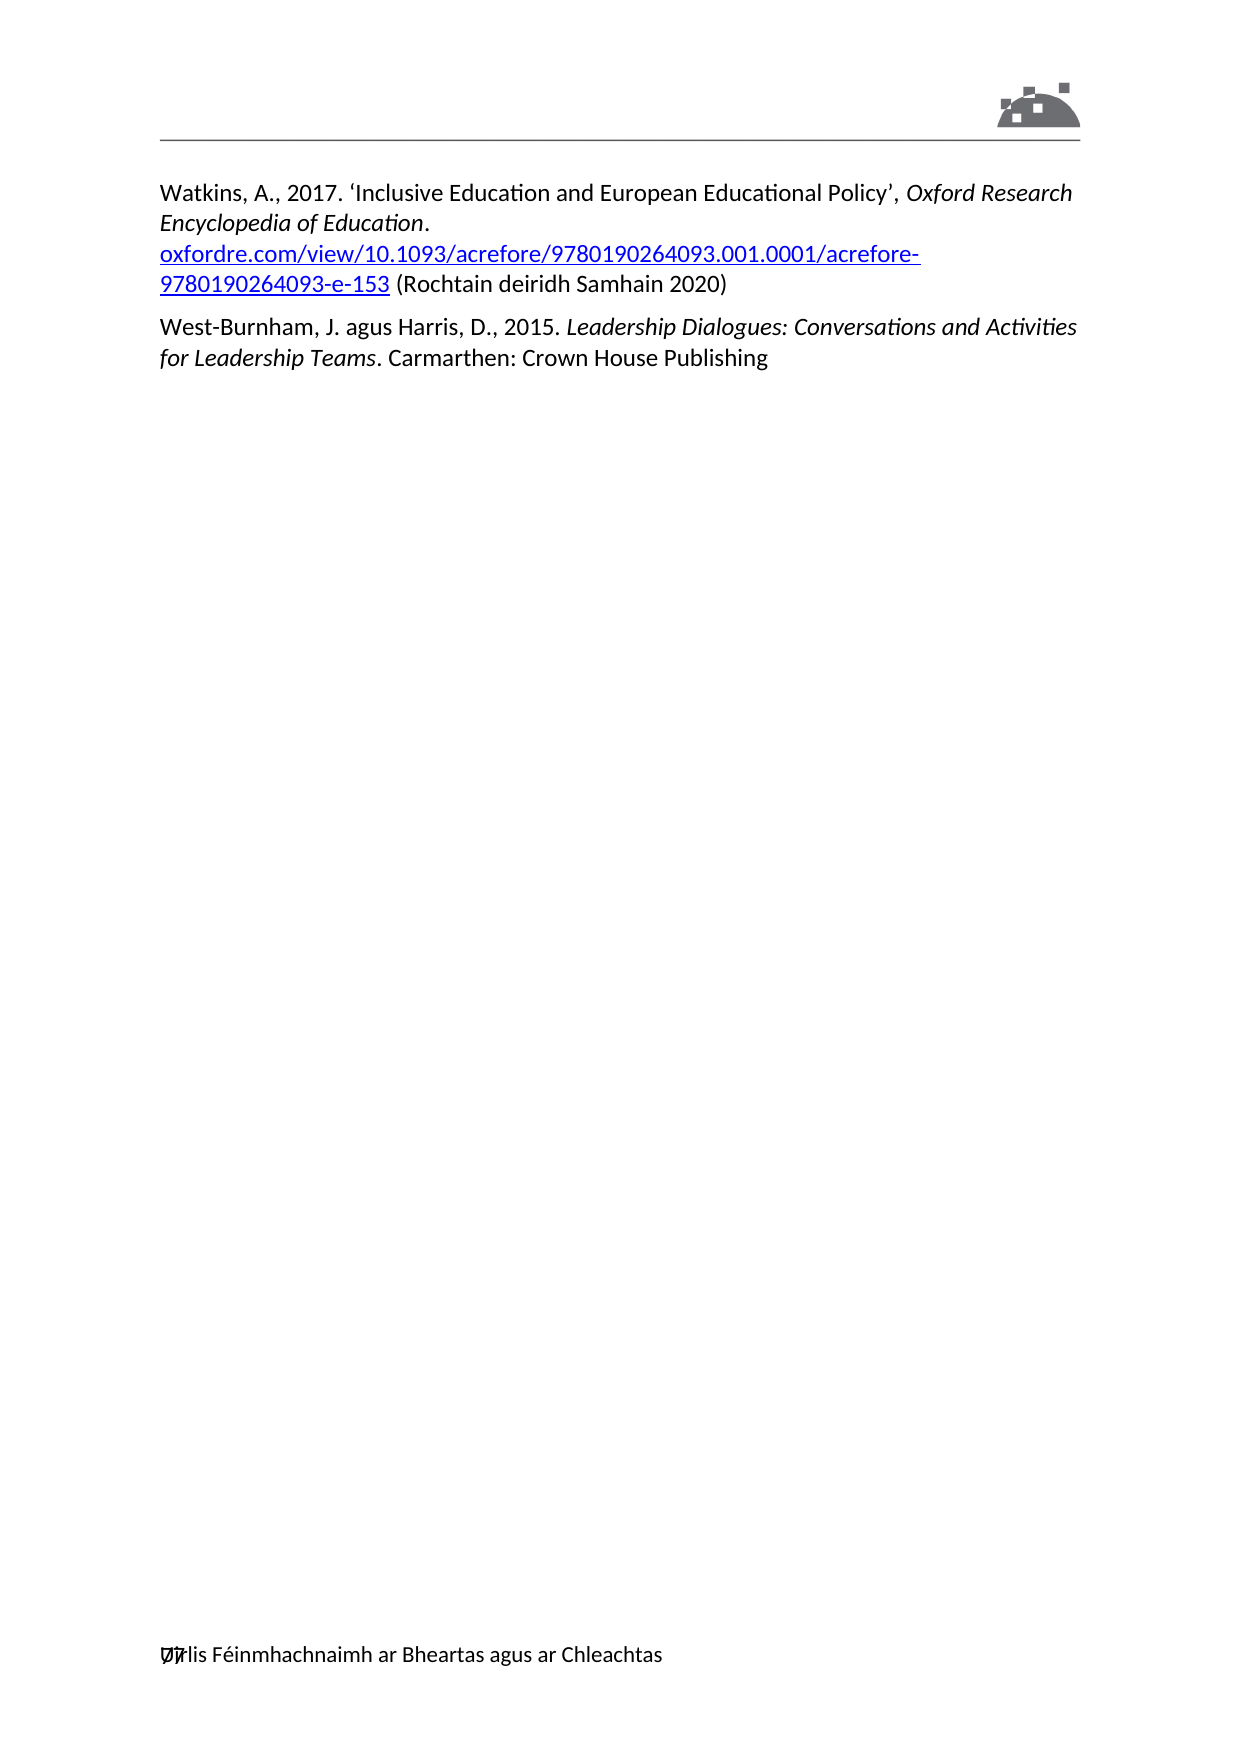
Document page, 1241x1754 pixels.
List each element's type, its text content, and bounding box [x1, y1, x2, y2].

picture [159, 73, 1081, 148]
text West-Burnham, J. agus Harris, D., 2015. Leadership Dialogues: Conversations and Activities for Leadership Teams. Carmarthen: Crown House Publishing [159, 311, 1081, 372]
text Watkins, A., 2017. ‘Inclusive Education and European Educational Policy’, Oxford Research Encyclopedia of Education. oxfordre.com/view/10.1093/acrefore/9780190264093.001.0001/acrefore-9780190264093-e-153 (Rochtain deiridh Samhain 2020) [159, 177, 1081, 299]
